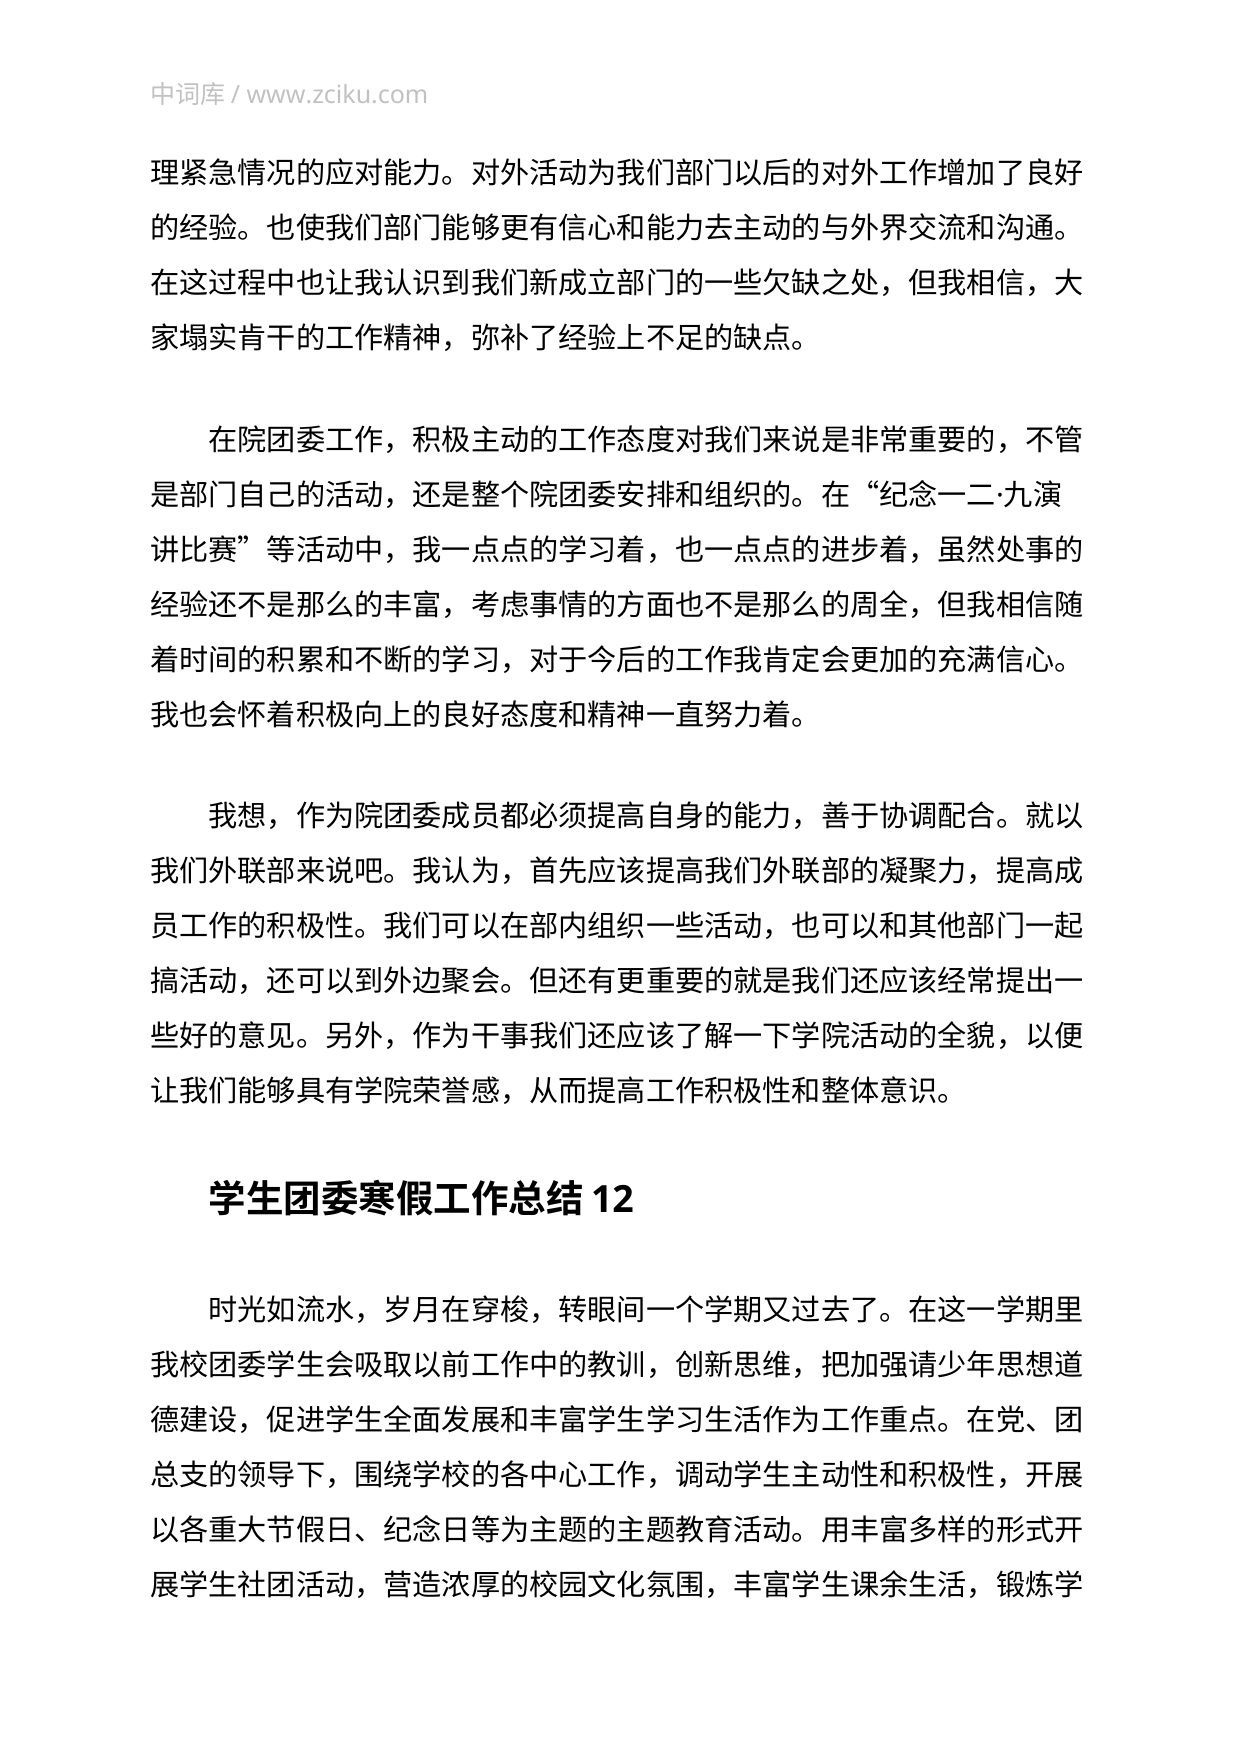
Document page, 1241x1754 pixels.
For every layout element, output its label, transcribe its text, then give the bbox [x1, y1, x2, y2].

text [150, 1287, 1090, 1603]
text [150, 150, 1090, 357]
text 学生团委寒假工作总结12 [150, 1169, 1090, 1223]
text 我想，作为院团委成员都必须提高自身的能力，善于协调配合。就以我们外联部来说吧。我认为，首先应该提高我们外联部的凝聚力，提高成员工作的积极性。我们可以在部内组织一些活动，也可以和其他部门一起搞活动，还可以到外边聚会。但还有更重要的就是我们还应该经常提出一些好的意见。另外，作为干事我们还应该了解一下学院活动的全貌，以便让我们能够具有学院荣誉感，从而提高工作积极性和整体意识。 [150, 793, 1090, 1109]
text 在院团委工作，积极主动的工作态度对我们来说是非常重要的，不管是部门自己的活动，还是整个院团委安排和组织的。在“纪念一二·九演讲比赛”等活动中，我一点点的学习着，也一点点的进步着，虽然处事的经验还不是那么的丰富，考虑事情的方面也不是那么的周全，但我相信随着时间的积累和不断的学习，对于今后的工作我肯定会更加的充满信心。我也会怀着积极向上的良好态度和精神一直努力着。 [150, 416, 1090, 733]
